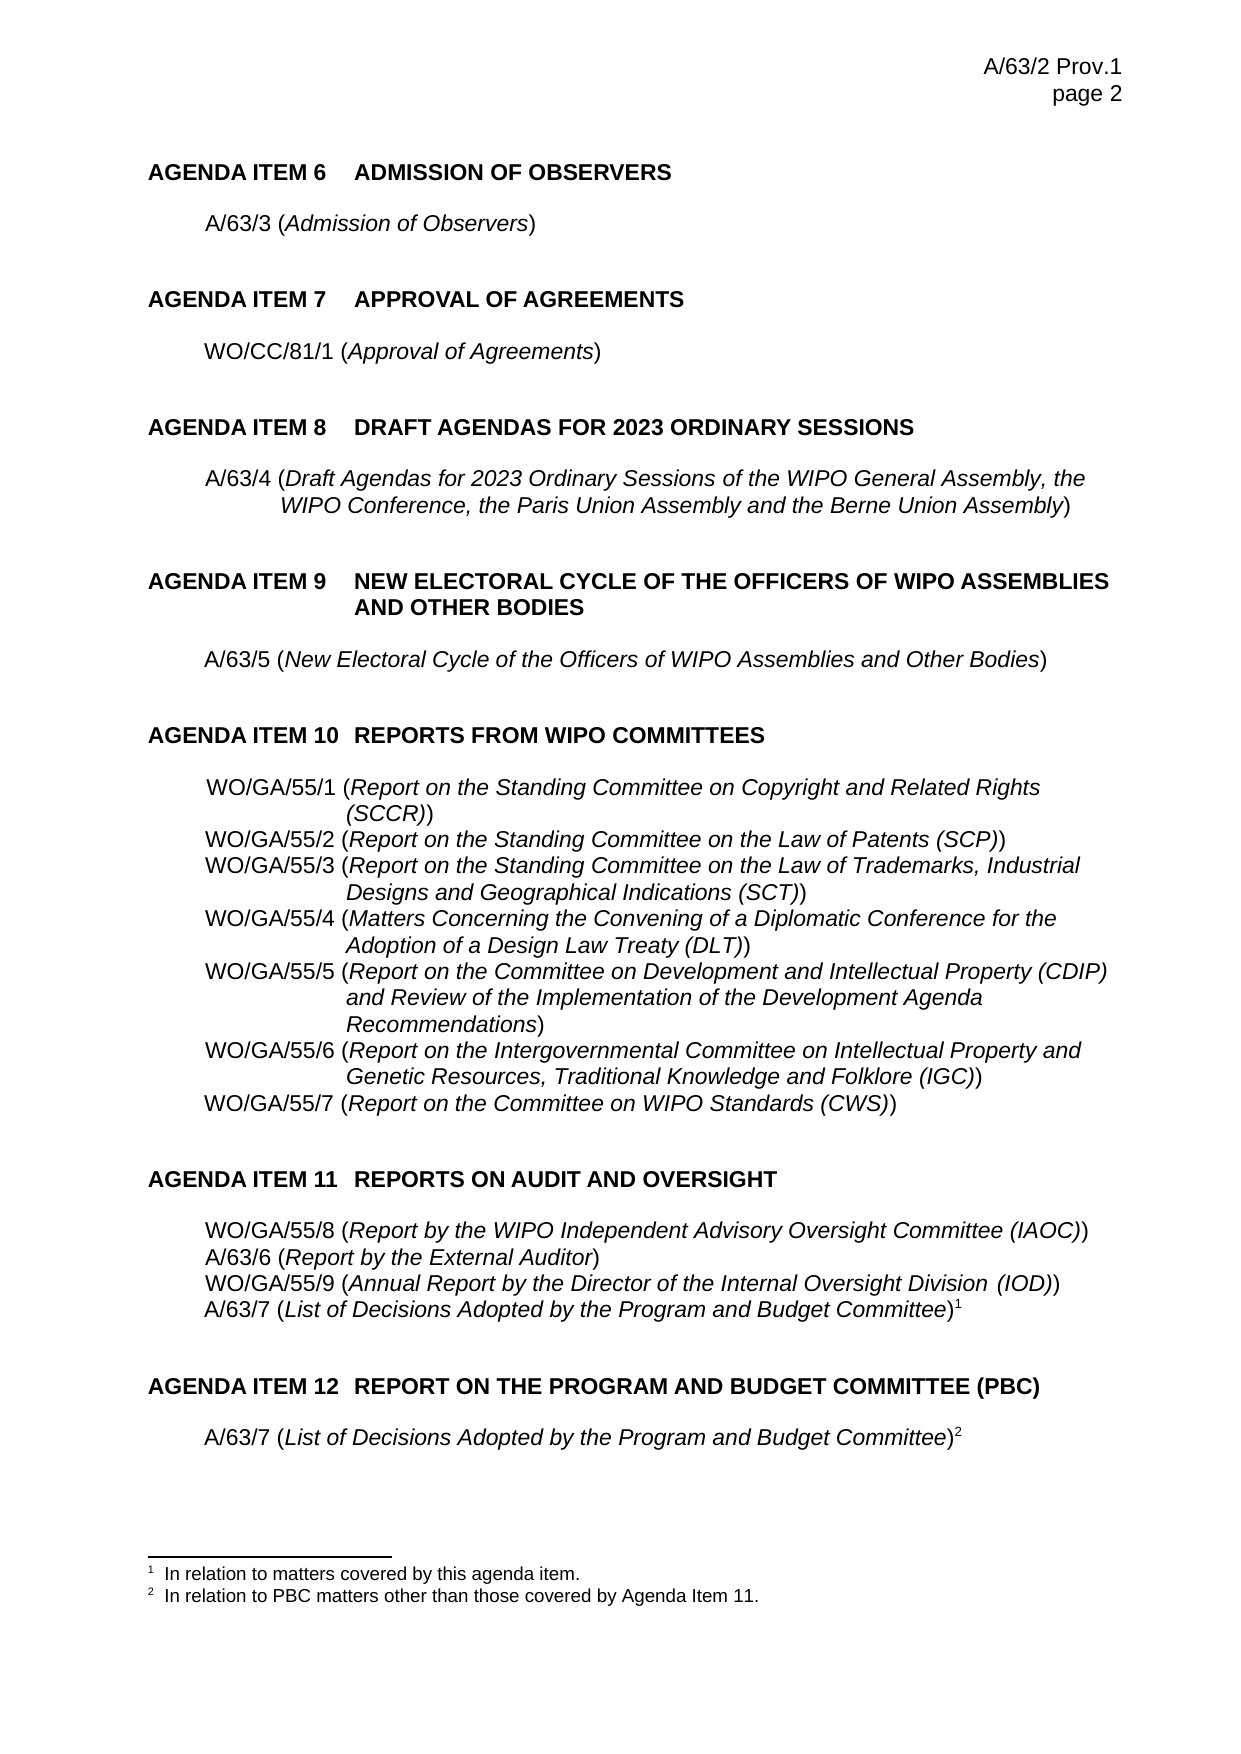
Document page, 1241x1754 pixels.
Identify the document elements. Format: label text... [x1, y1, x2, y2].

text WO/GA/55/5 (Report on the Committee on Development and Intellectual Property (CDIP) and Review of the Implementation of the Development Agenda Recommendations) [205, 958, 1122, 1037]
text WO/GA/55/8 (Report by the WIPO Independent Advisory Oversight Committee (IAOC)) [205, 1217, 1122, 1244]
text A/63/7 (List of Decisions Adopted by the Program and Budget Committee) [204, 1424, 1122, 1451]
text A/63/5 (New Electoral Cycle of the Officers of WIPO Assemblies and Other Bodies) [204, 646, 1122, 672]
text WO/GA/55/9 (Annual Report by the Director of the Internal Oversight Division (IOD)) [205, 1270, 1122, 1296]
text WO/GA/55/6 (Report on the Intergovernmental Committee on Intellectual Property and Genetic Resources, Traditional Knowledge and Folklore (IGC)) [205, 1037, 1122, 1090]
subtitle AGENDA ITEM 9 NEW ELECTORAL CYCLE OF THE OFFICERS OF WIPO ASSEMBLIES AND OTHER BODIES [148, 568, 1122, 621]
subtitle AGENDA ITEM 8 DRAFT AGENDAS FOR 2023 ORDINARY SESSIONS [148, 414, 1122, 440]
subtitle AGENDA ITEM 7 Approval of Agreements [148, 286, 1122, 313]
text WO/GA/55/1 (Report on the Standing Committee on Copyright and Related Rights (SCCR)) [206, 773, 1122, 826]
text WO/GA/55/2 (Report on the Standing Committee on the Law of Patents (SCP)) [205, 826, 1122, 852]
subtitle AGENDA ITEM 6 Admission of Observers [148, 158, 1122, 185]
text WO/GA/55/4 (Matters Concerning the Convening of a Diplomatic Conference for the Adoption of a Design Law Treaty (DLT)) [205, 905, 1122, 958]
subtitle AGENDA ITEM 10 Reports from WIPO Committees [148, 722, 1122, 748]
subtitle AGENDA ITEM 12 Report on the Program and Budget Committee (PBC) [148, 1373, 1122, 1399]
text A/63/7 (List of Decisions Adopted by the Program and Budget Committee) [204, 1296, 1122, 1323]
text A/63/4 (Draft Agendas for 2023 Ordinary Sessions of the WIPO General Assembly, the WIPO Conference, the Paris Union Assembly and the Berne Union Assembly) [205, 465, 1122, 518]
text A/63/6 (Report by the External Auditor) [205, 1244, 1122, 1270]
text WO/GA/55/7 (Report on the Committee on WIPO Standards (CWS)) [204, 1090, 1122, 1116]
text A/63/3 (Admission of Observers) [205, 210, 1122, 236]
text WO/CC/81/1 (Approval of Agreements) [204, 338, 1122, 364]
text WO/GA/55/3 (Report on the Standing Committee on the Law of Trademarks, Industrial Designs and Geographical Indications (SCT)) [205, 852, 1122, 905]
subtitle AGENDA ITEM 11 Reports on Audit and Oversight [148, 1166, 1122, 1192]
